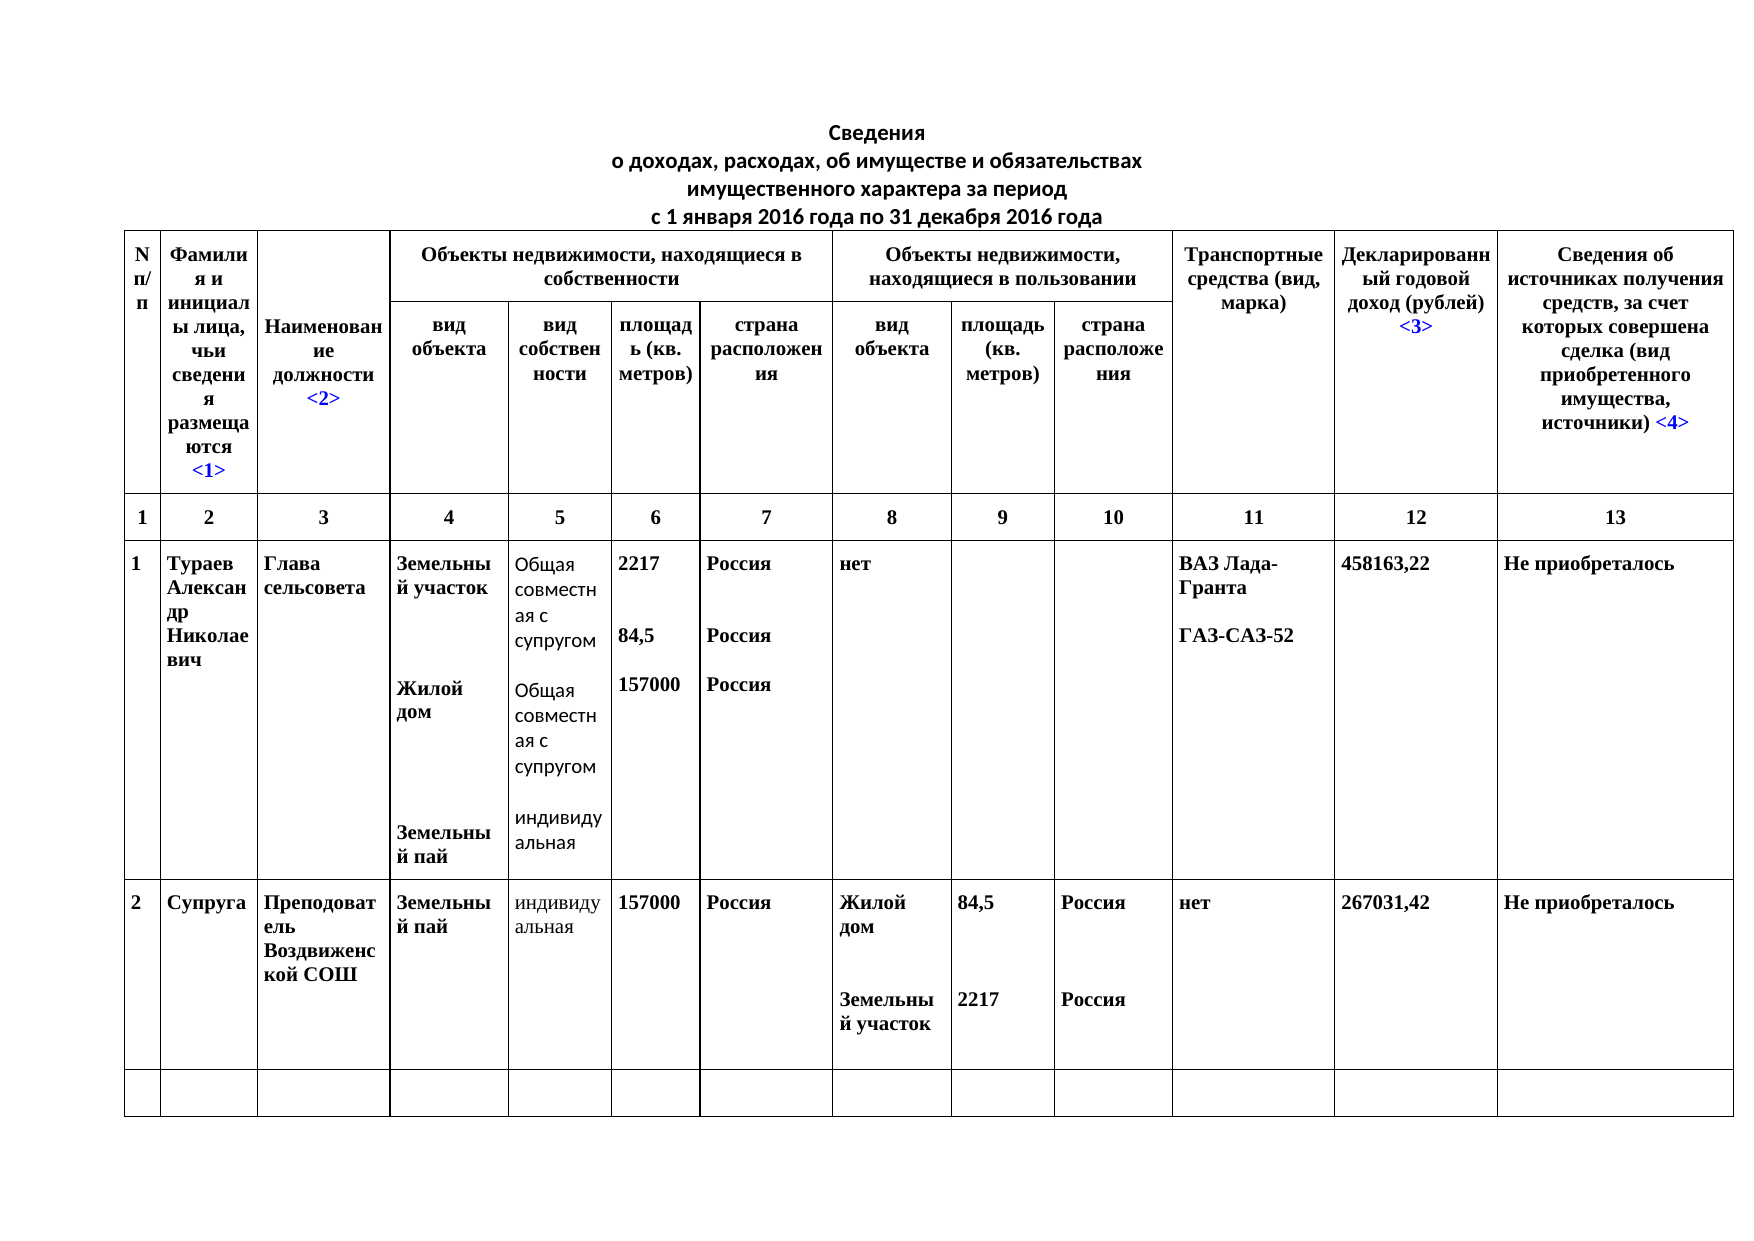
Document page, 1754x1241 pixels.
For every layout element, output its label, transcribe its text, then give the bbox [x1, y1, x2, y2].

table_cell 9 [952, 494, 1054, 539]
table_cell 2 [161, 494, 257, 539]
table_header Объекты недвижимости, находящиеся в пользовании [833, 231, 1172, 301]
table_cell площадь (кв. метров) [612, 302, 699, 493]
table_header Транспортные средства (вид, марка) [1173, 231, 1334, 493]
text о доходах, расходах, об имуществе и обязательствах [118, 146, 1636, 174]
table_cell Россия [701, 880, 832, 1069]
table_cell 8 [833, 494, 951, 539]
table_cell Тураев Александр Николаевич [161, 541, 257, 878]
table_cell вид собственности [509, 302, 611, 493]
table_cell [391, 1070, 508, 1116]
table_cell 2 [125, 880, 160, 1069]
table_cell площадь (кв. метров) [952, 302, 1054, 493]
table_cell Жилой дом Земельный участок [833, 880, 951, 1069]
table_cell Земельный участок Жилой дом Земельный пай [391, 541, 508, 878]
table_cell нет [833, 541, 951, 878]
text Сведения [118, 118, 1636, 146]
table_cell 5 [509, 494, 611, 539]
table_cell Общая совместная с супругом Общая совместная с супругом индивидуальная [509, 541, 611, 878]
table_cell [1498, 1070, 1733, 1116]
table_cell страна расположения [1055, 302, 1172, 493]
table_cell Супруга [161, 880, 257, 1069]
table_header Декларированный годовой доход (рублей) <3> [1335, 231, 1497, 493]
table_header Сведения об источниках получения средств, за счет которых совершена сделка (вид приобретенного имущества, источники) <4> [1498, 231, 1733, 493]
table_cell 13 [1498, 494, 1733, 539]
table_cell 7 [701, 494, 832, 539]
table_header Объекты недвижимости, находящиеся в собственности [391, 231, 832, 301]
table_cell 157000 [612, 880, 699, 1069]
table_cell нет [1173, 880, 1334, 1069]
table_cell Россия Россия Россия [701, 541, 832, 878]
table_cell ВАЗ Лада-Гранта ГАЗ-САЗ-52 [1173, 541, 1334, 878]
table_cell 12 [1335, 494, 1497, 539]
table_cell 11 [1173, 494, 1334, 539]
table_cell страна расположения [701, 302, 832, 493]
table_cell [125, 1070, 160, 1116]
table_cell Преподователь Воздвиженской СОШ [258, 880, 389, 1069]
table_cell [1335, 1070, 1497, 1116]
table_cell [161, 1070, 257, 1116]
text с 1 января 2016 года по 31 декабря 2016 года [118, 202, 1636, 230]
table_header Фамилия и инициалы лица, чьи сведения размещаются <1> [161, 231, 257, 493]
table_cell 84,5 2217 [952, 880, 1054, 1069]
table_cell Не приобреталось [1498, 880, 1733, 1069]
table_cell Земельный пай [391, 880, 508, 1069]
table_cell Глава сельсовета [258, 541, 389, 878]
table_cell 458163,22 [1335, 541, 1497, 878]
table_cell [701, 1070, 832, 1116]
table_cell вид объекта [391, 302, 508, 493]
table_cell 10 [1055, 494, 1172, 539]
table_cell 6 [612, 494, 699, 539]
table_cell 1 [125, 494, 160, 539]
table_cell Россия Россия [1055, 880, 1172, 1069]
table_cell [612, 1070, 699, 1116]
table_cell [1173, 1070, 1334, 1116]
table_cell [1055, 1070, 1172, 1116]
table_cell [258, 1070, 389, 1116]
table_cell индивидуальная [509, 880, 611, 1069]
table_cell 4 [391, 494, 508, 539]
table_cell [833, 1070, 951, 1116]
table_cell [952, 541, 1054, 878]
table_cell [1055, 541, 1172, 878]
table_cell [509, 1070, 611, 1116]
table_cell [952, 1070, 1054, 1116]
table_header N п/п [125, 231, 160, 493]
table_cell вид объекта [833, 302, 951, 493]
table_cell 3 [258, 494, 389, 539]
table_cell 267031,42 [1335, 880, 1497, 1069]
table_header Наименование должности <2> [258, 231, 389, 493]
text имущественного характера за период [118, 174, 1636, 202]
table_cell 1 [125, 541, 160, 878]
table_cell Не приобреталось [1498, 541, 1733, 878]
table_cell 2217 84,5 157000 [612, 541, 699, 878]
